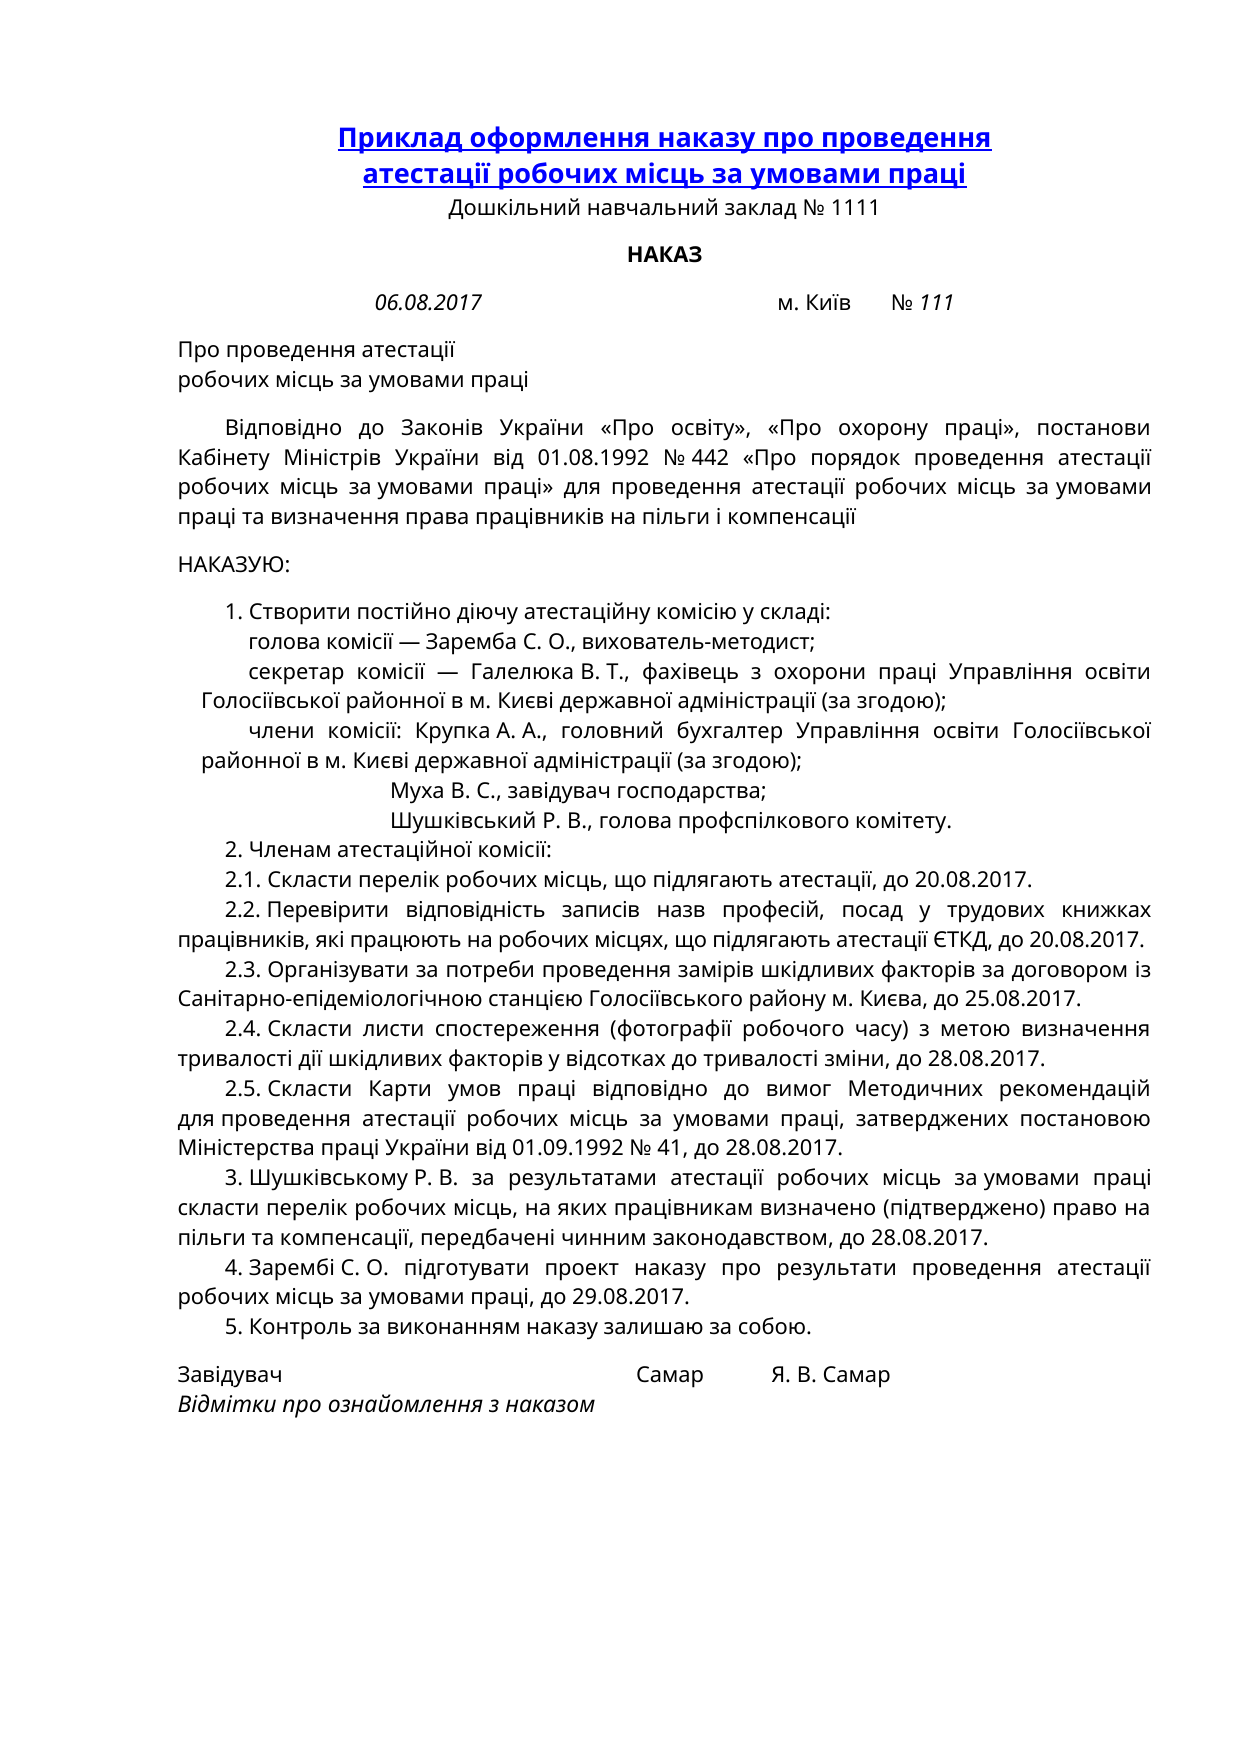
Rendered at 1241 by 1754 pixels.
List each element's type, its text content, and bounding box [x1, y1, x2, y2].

text 4. Зарембі С. О. підготувати проект наказу про результати проведення атестації робочих місць за умовами праці, до 29.08.2017. [177, 1251, 1152, 1311]
text 3. Шушківському Р. В. за результатами атестації робочих місць за умовами праці скласти перелік робочих місць, на яких працівникам визначено (підтверджено) право на пільги та компенсації, передбачені чинним законодавством, до 28.08.2017. [177, 1162, 1152, 1251]
text Приклад оформлення наказу про проведення атестації робочих місць за умовами праці [177, 118, 1152, 192]
text Відмітки про ознайомлення з наказом [177, 1388, 1152, 1419]
text голова комісії — Заремба С. О., вихователь-методист; [201, 626, 1152, 656]
text НАКАЗ [177, 239, 1152, 269]
text Про проведення атестації [177, 334, 1152, 364]
text Дошкільний навчальний заклад № 1111 [177, 192, 1152, 222]
text 2.5. Скласти Карти умов праці відповідно до вимог Методичних рекомендацій для проведення атестації робочих місць за умовами праці, затверджених постановою Міністерства праці України від 01.09.1992 № 41, до 28.08.2017. [177, 1073, 1152, 1162]
text 2.1. Скласти перелік робочих місць, що підлягають атестації, до 20.08.2017. [177, 864, 1152, 894]
text Відповідно до Законів України «Про освіту», «Про охорону праці», постанови Кабінету Міністрів України від 01.08.1992 № 442 «Про порядок проведення атестації робочих місць за умовами праці» для проведення атестації робочих місць за умовами праці та визначення права працівників на пільги і компенсації [177, 412, 1152, 531]
text 2.4. Скласти листи спостереження (фотографії робочого часу) з метою визначення тривалості дії шкідливих факторів у відсотках до тривалості зміни, до 28.08.2017. [177, 1013, 1152, 1073]
text Муха В. С., завідувач господарства; [342, 775, 1152, 804]
text робочих місць за умовами праці [177, 364, 1152, 394]
text 2.2. Перевірити відповідність записів назв професій, посад у трудових книжках працівників, які працюють на робочих місцях, що підлягають атестації ЄТКД, до 20.08.2017. [177, 894, 1152, 953]
text члени комісії: Крупка А. А., головний бухгалтер Управління освіти Голосіївської районної в м. Києві державної адміністрації (за згодою); [201, 715, 1152, 775]
text 5. Контроль за виконанням наказу залишаю за собою. [177, 1311, 1152, 1341]
text НАКАЗУЮ: [177, 548, 1152, 578]
text 2. Членам атестаційної комісії: [177, 834, 1152, 864]
text 2.3. Організувати за потреби проведення замірів шкідливих факторів за договором із Санітарно-епідеміологічною станцією Голосіївського району м. Києва, до 25.08.2017. [177, 953, 1152, 1013]
text Шушківський Р. В., голова профспілкового комітету. [342, 804, 1152, 834]
text Завідувач Самар Я. В. Самар [177, 1358, 1152, 1388]
text 1. Створити постійно діючу атестаційну комісію у складі: [177, 596, 1152, 626]
text секретар комісії — Галелюка В. Т., фахівець з охорони праці Управління освіти Голосіївської районної в м. Києві державної адміністрації (за згодою); [201, 656, 1152, 715]
text 06.08.2017 м. Київ № 111 [177, 287, 1152, 317]
